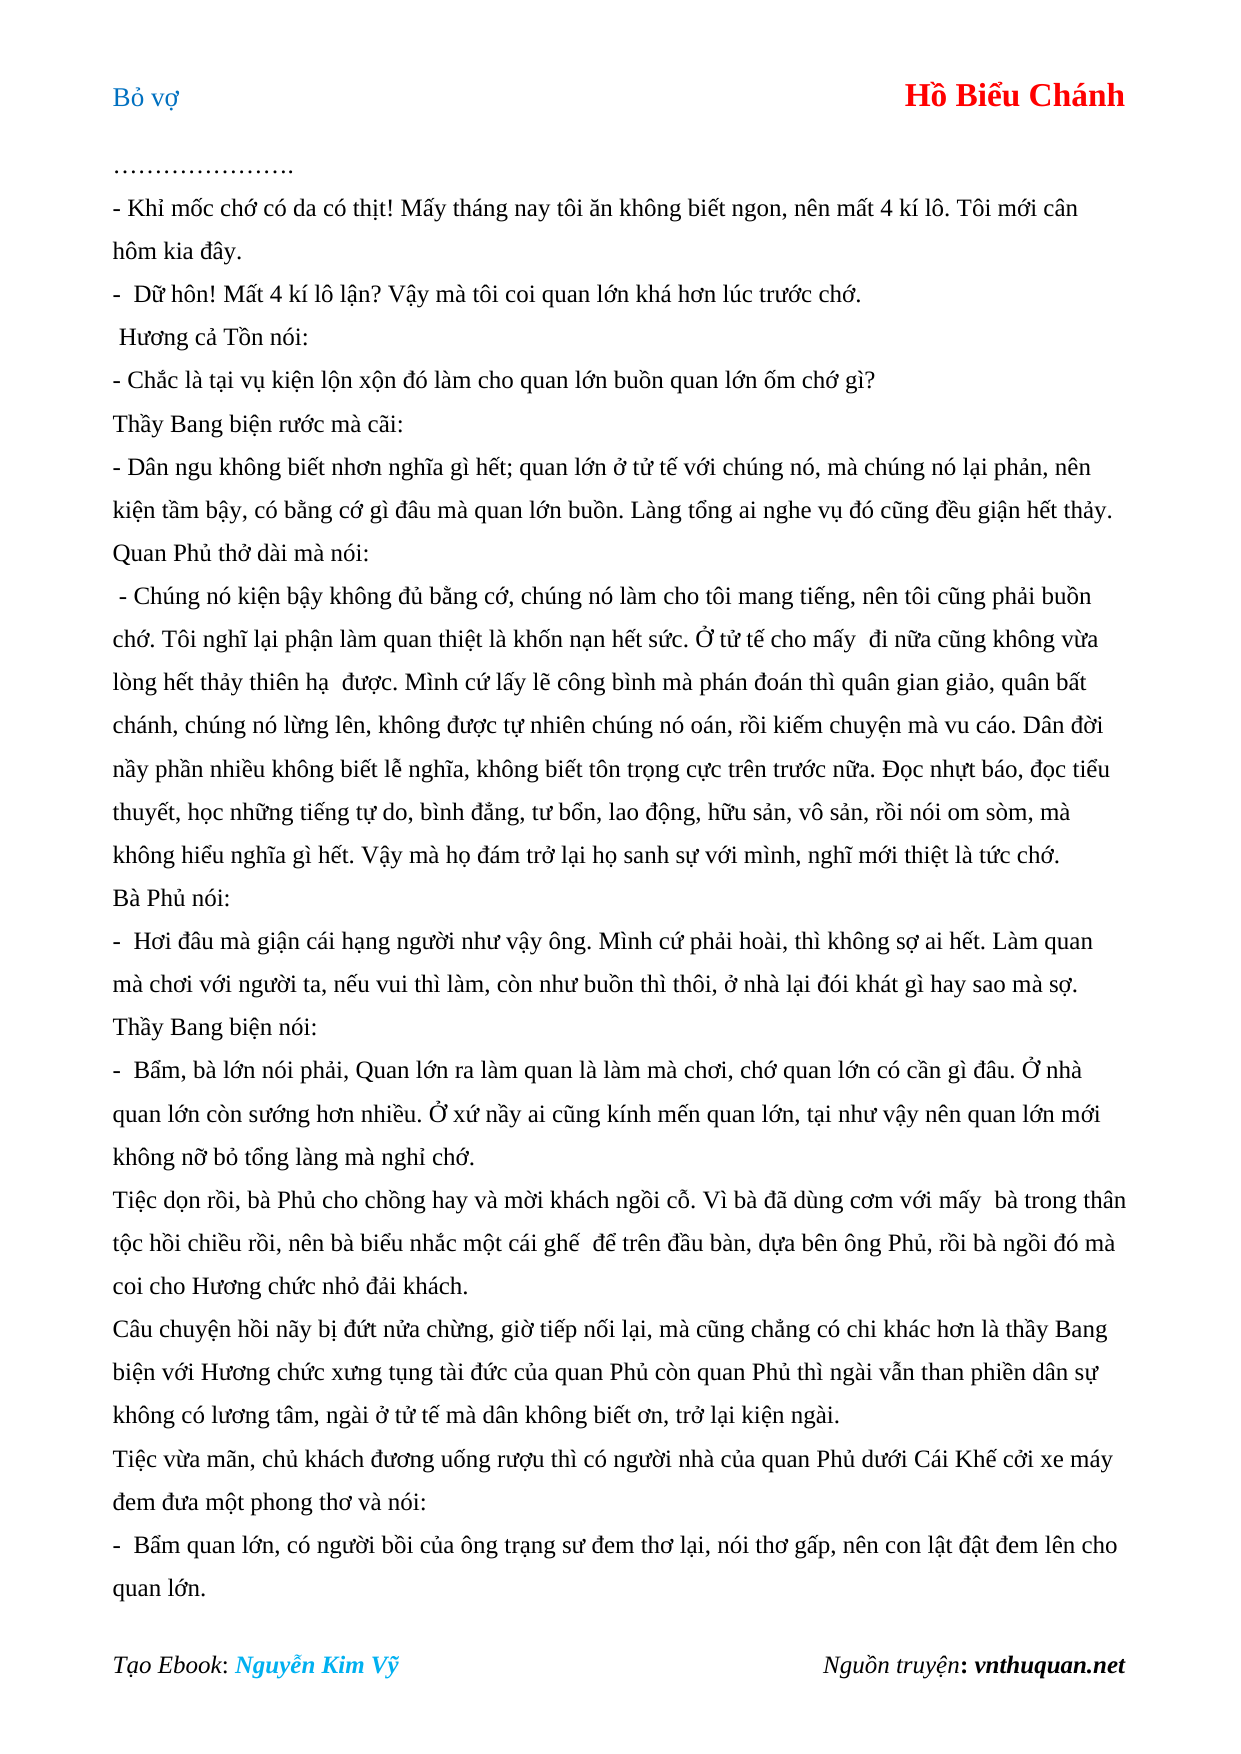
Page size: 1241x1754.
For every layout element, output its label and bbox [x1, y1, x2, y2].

text [112, 150, 1128, 1602]
